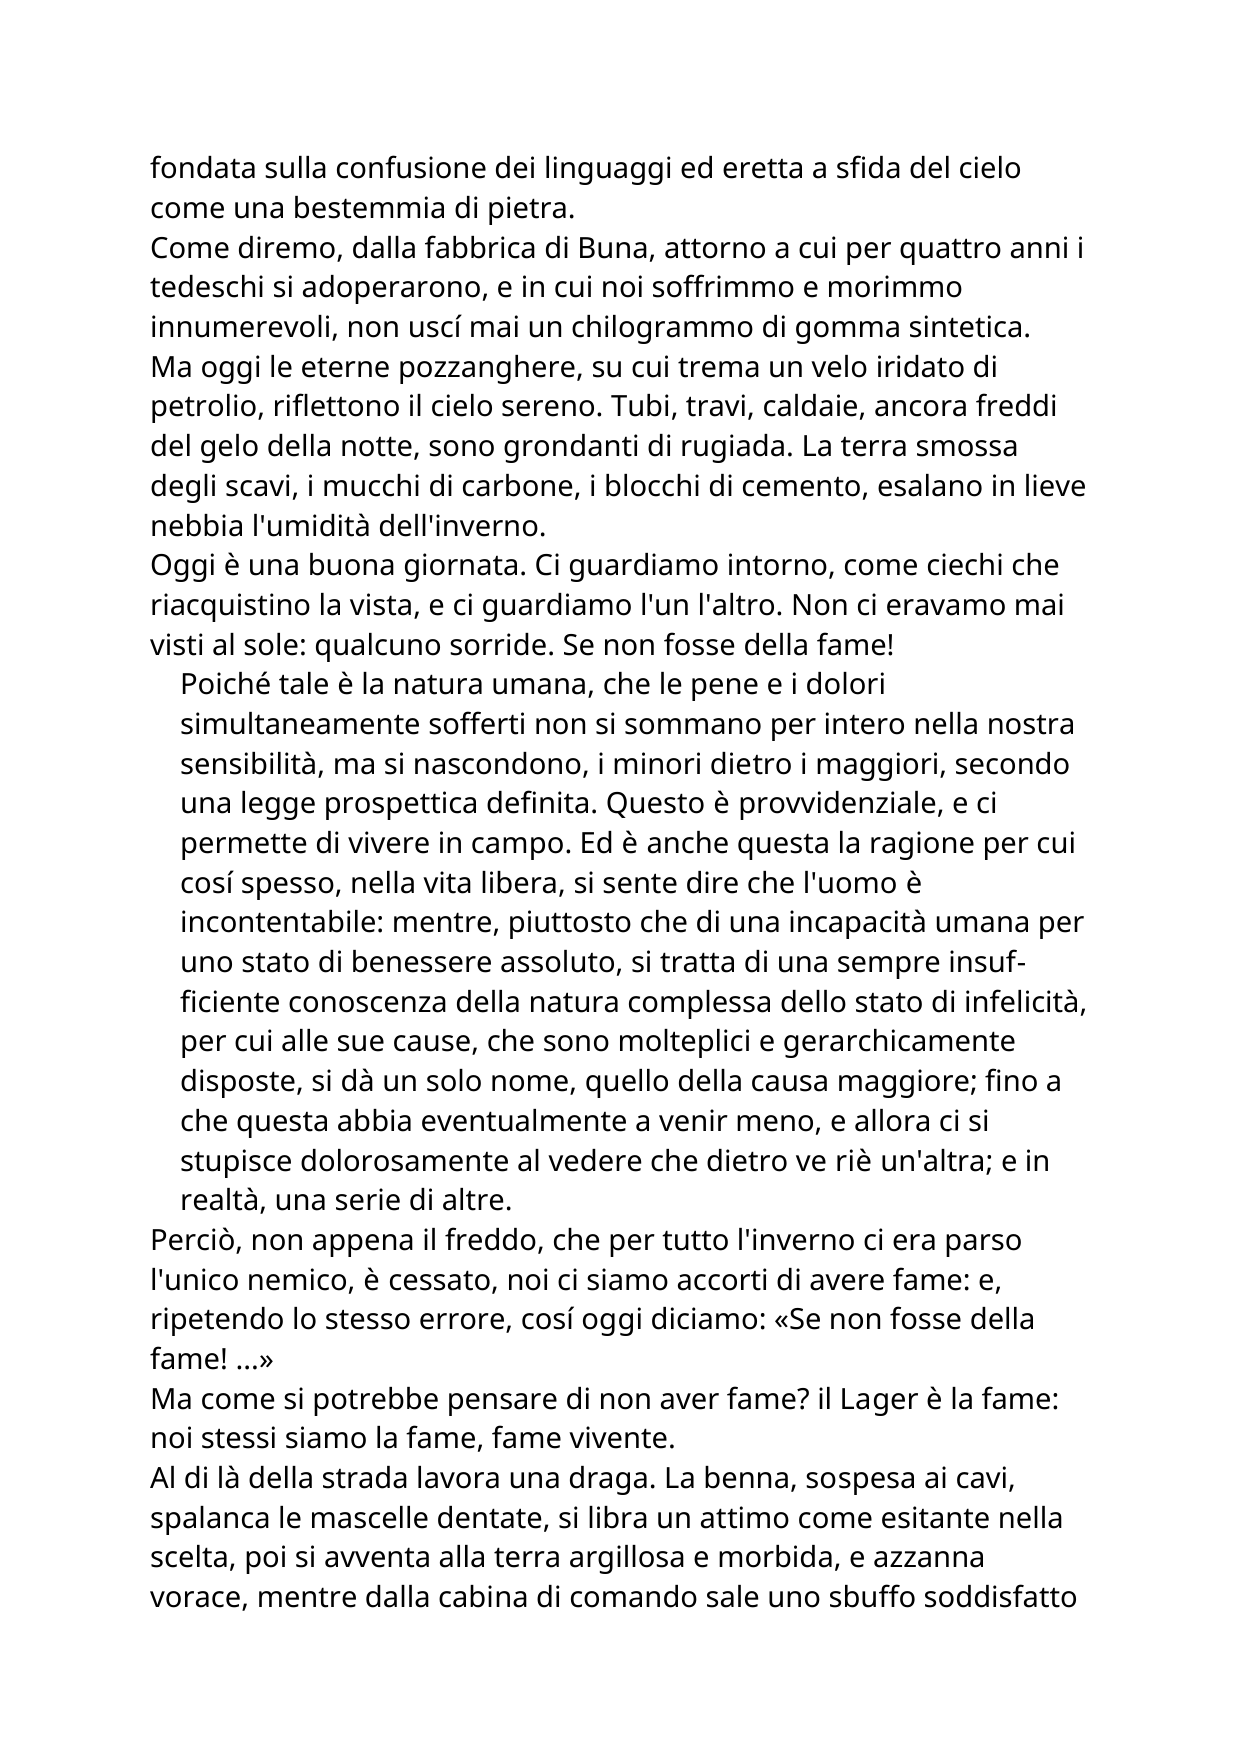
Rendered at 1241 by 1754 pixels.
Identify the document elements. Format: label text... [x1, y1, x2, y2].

text Ma come si potrebbe pensare di non aver fame? il Lager è la fame: noi stessi siamo la fame, fame vivente. [150, 1378, 1090, 1457]
text Ma oggi le eterne pozzanghere, su cui trema un velo iridato di petrolio, riflettono il cielo sereno. Tubi, travi, caldaie, ancora freddi del gelo della notte, sono grondanti di rugiada. La terra smossa degli scavi, i mucchi di carbone, i blocchi di cemento, esalano in lieve nebbia l'umidità dell'inverno. [150, 346, 1090, 544]
text Poiché tale è la natura umana, che le pene e i dolori simultaneamente sofferti non si sommano per intero nella nostra sensibilità, ma si nascondono, i minori dietro i maggiori, secondo una legge prospettica definita. Questo è provvidenziale, e ci permette di vivere in campo. Ed è anche questa la ragione per cui cosí spesso, nella vita libera, si sente dire che l'uomo è incontentabile: mentre, piuttosto che di una incapacità umana per uno stato di benessere assoluto, si tratta di una sempre insufficiente conoscenza della natura complessa dello stato di infelicità, per cui alle sue cause, che sono molteplici e gerarchicamente disposte, si dà un solo nome, quello della causa maggiore; fino a che questa abbia eventualmente a venir meno, e allora ci si stupisce dolorosamente al vedere che dietro ve riè un'altra; e in realtà, una serie di altre. [180, 663, 1090, 1219]
text Come diremo, dalla fabbrica di Buna, attorno a cui per quattro anni i tedeschi si adoperarono, e in cui noi soffrimmo e morimmo innumerevoli, non uscí mai un chilogrammo di gomma sintetica. [150, 227, 1090, 346]
text Oggi è una buona giornata. Ci guardiamo intorno, come ciechi che riacquistino la vista, e ci guardiamo l'un l'altro. Non ci eravamo mai visti al sole: qualcuno sorride. Se non fosse della fame! [150, 544, 1090, 663]
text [150, 148, 1090, 227]
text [150, 1457, 1090, 1616]
text Perciò, non appena il freddo, che per tutto l'inverno ci era parso l'unico nemico, è cessato, noi ci siamo accorti di avere fame: e, ripetendo lo stesso errore, cosí oggi diciamo: «Se non fosse della fame! ...» [150, 1219, 1090, 1378]
